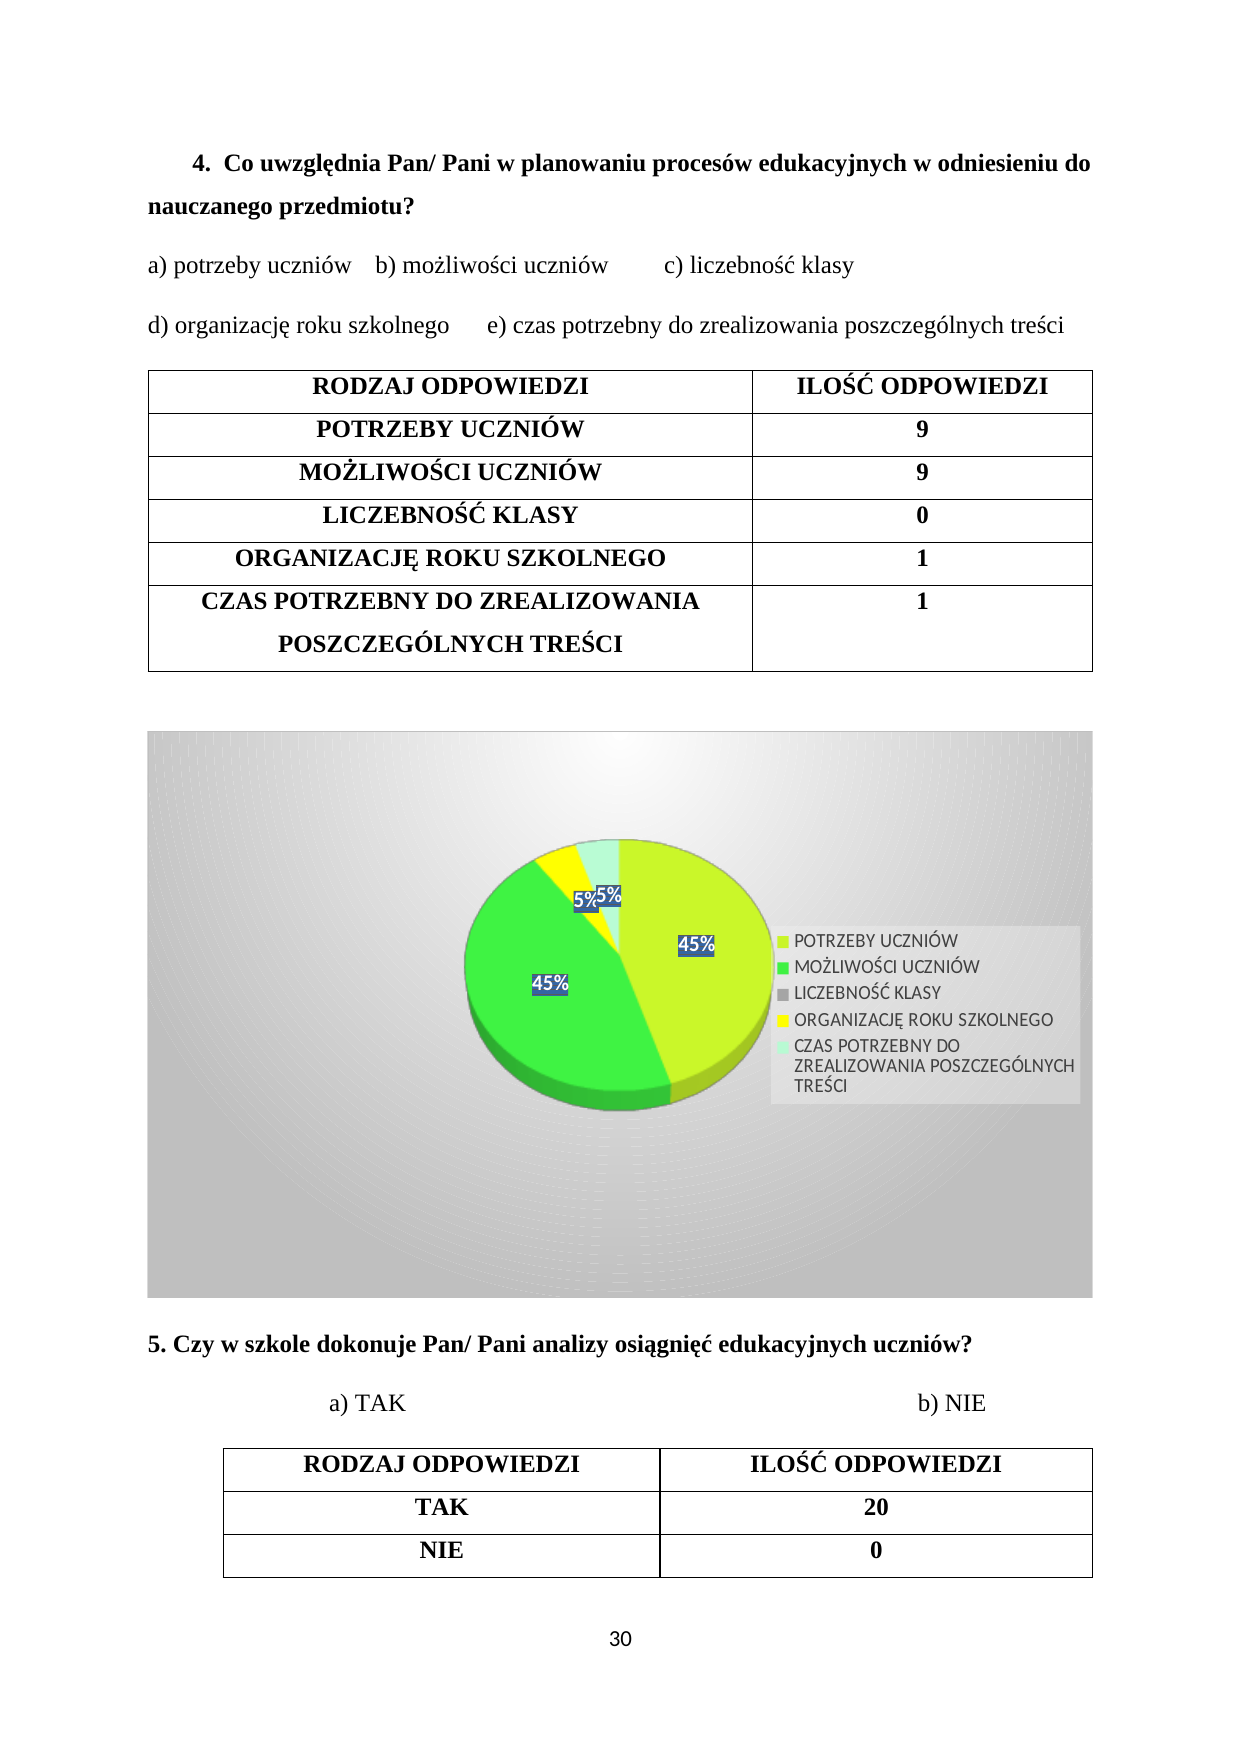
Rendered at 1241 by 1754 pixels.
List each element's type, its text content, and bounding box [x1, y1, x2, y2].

table_cell POTRZEBY UCZNIÓW [149, 414, 752, 456]
table_cell LICZEBNOŚĆ KLASY [149, 500, 752, 542]
table_cell 20 [661, 1492, 1092, 1534]
text 4. Co uwzględnia Pan/ Pani w planowaniu procesów edukacyjnych w odniesieniu do nauczanego przedmiotu? [148, 148, 1093, 219]
table_header ILOŚĆ ODPOWIEDZI [753, 371, 1092, 413]
table_cell TAK [224, 1492, 659, 1534]
text a) potrzeby uczniów b) możliwości uczniów c) liczebność klasy [148, 251, 1093, 279]
table_cell 1 [753, 586, 1092, 671]
table_header RODZAJ ODPOWIEDZI [149, 371, 752, 413]
text 5. Czy w szkole dokonuje Pan/ Pani analizy osiągnięć edukacyjnych uczniów? [148, 1329, 1093, 1357]
table_cell 1 [753, 543, 1092, 585]
text d) organizację roku szkolnego e) czas potrzebny do zrealizowania poszczególnych treści [148, 310, 1093, 339]
table_cell ORGANIZACJĘ ROKU SZKOLNEGO [149, 543, 752, 585]
table_cell 0 [753, 500, 1092, 542]
table_cell CZAS POTRZEBNY DO ZREALIZOWANIA POSZCZEGÓLNYCH TREŚCI [149, 586, 752, 671]
table_header ILOŚĆ ODPOWIEDZI [661, 1449, 1092, 1491]
table_cell 9 [753, 414, 1092, 456]
table_header RODZAJ ODPOWIEDZI [224, 1449, 659, 1491]
list a) TAK b) NIE [223, 1388, 1093, 1417]
table_cell 0 [661, 1535, 1092, 1577]
table_cell 9 [753, 457, 1092, 499]
table_cell MOŻLIWOŚCI UCZNIÓW [149, 457, 752, 499]
table_cell NIE [224, 1535, 659, 1577]
